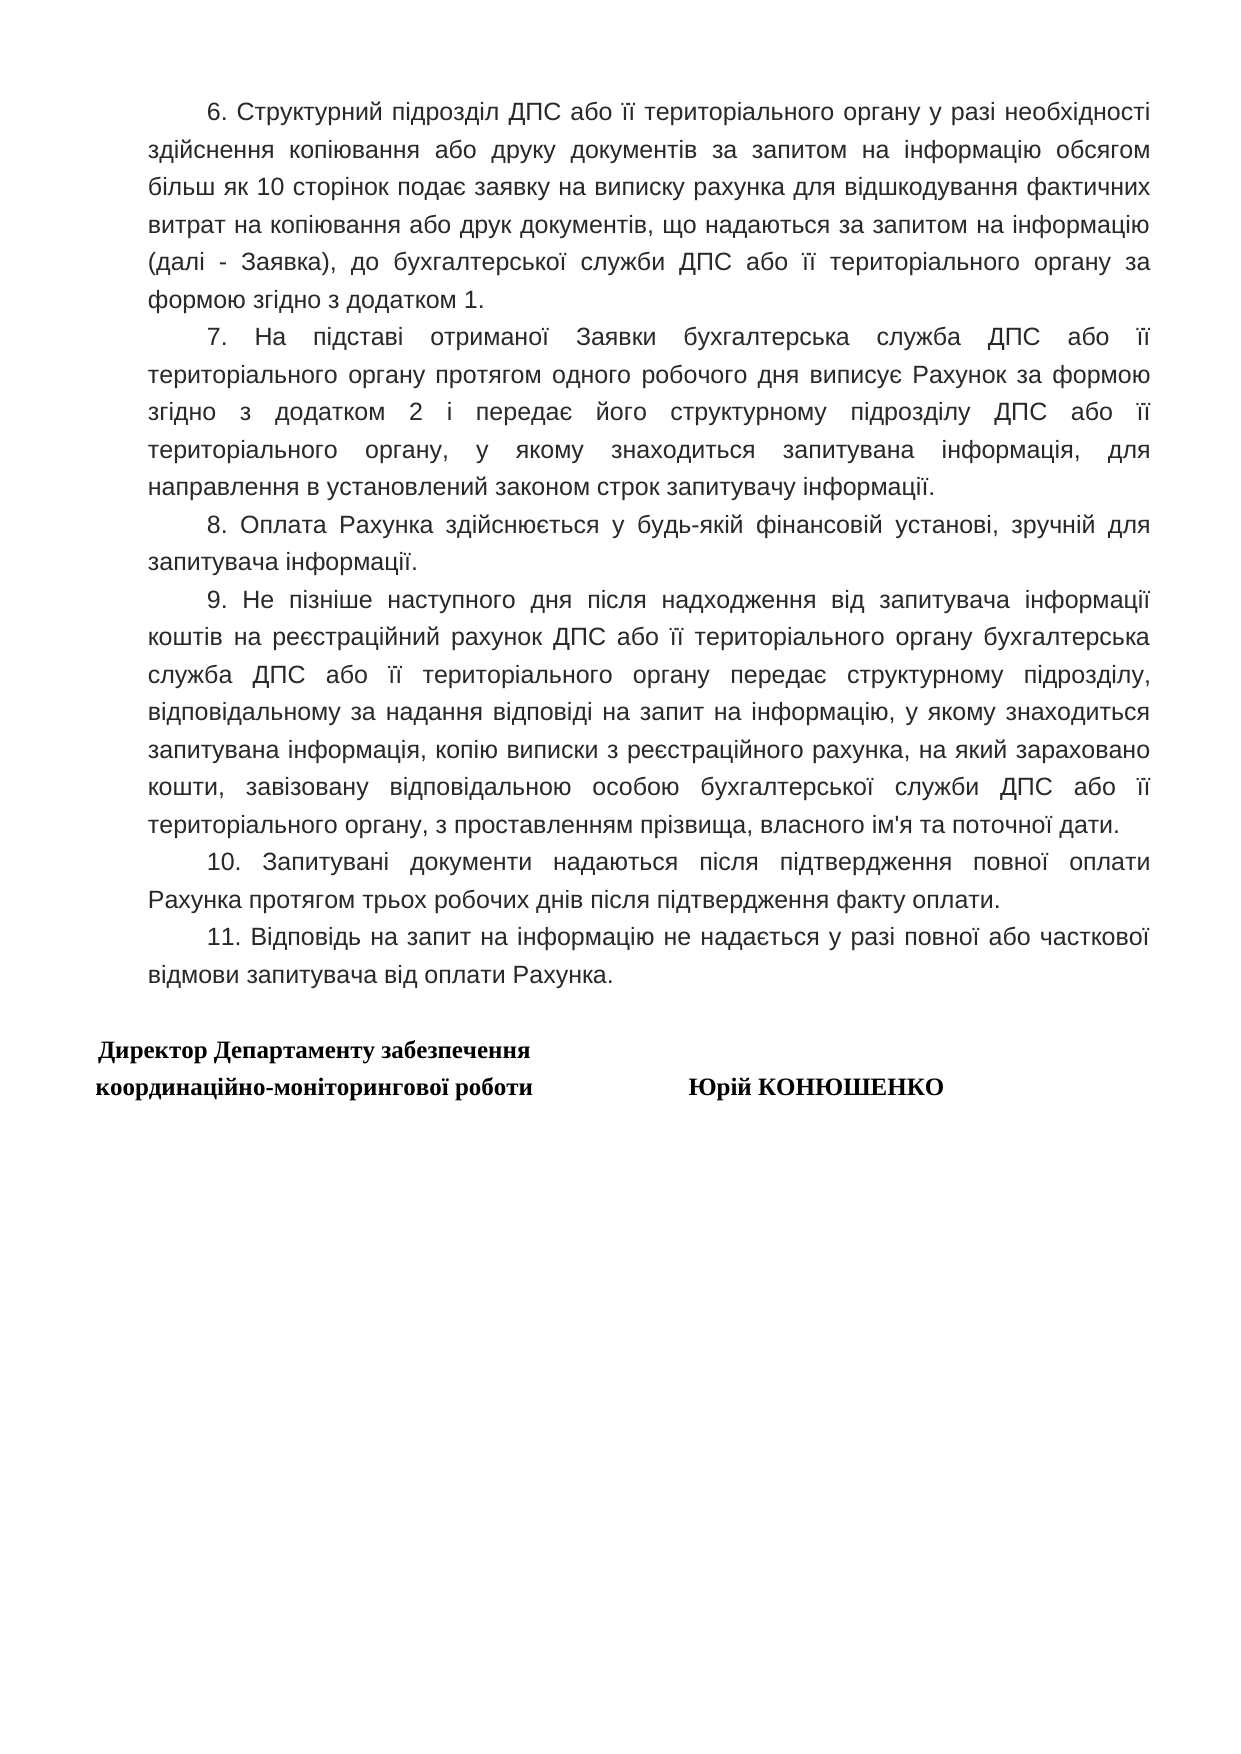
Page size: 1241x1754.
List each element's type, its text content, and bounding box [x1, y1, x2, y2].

table_header Юрій КОНЮШЕНКО [565, 1026, 1067, 1101]
text 7. На підставі отриманої Заявки бухгалтерська служба ДПС або її територіального органу протягом одного робочого дня виписує Рахунок за формою згідно з додатком 2 і передає його структурному підрозділу ДПС або її територіального органу, у якому знаходиться запитувана інформація, для направлення в установлений законом строк запитувачу інформації. [148, 313, 1152, 501]
text 11. Відповідь на запит на інформацію не надається у разі повної або часткової відмови запитувача від оплати Рахунка. [148, 913, 1152, 988]
text 8. Оплата Рахунка здійснюється у будь-якій фінансовій установі, зручній для запитувача інформації. [148, 501, 1152, 576]
text 9. Не пізніше наступного дня після надходження від запитувача інформації коштів на реєстраційний рахунок ДПС або її територіального органу бухгалтерська служба ДПС або її територіального органу передає структурному підрозділу, відповідальному за надання відповіді на запит на інформацію, у якому знаходиться запитувана інформація, копію виписки з реєстраційного рахунка, на який зараховано кошти, завізовану відповідальною особою бухгалтерської служби ДПС або її територіального органу, з проставленням прізвища, власного ім'я та поточної дати. [148, 576, 1152, 838]
text 10. Запитувані документи надаються після підтвердження повної оплати Рахунка протягом трьох робочих днів після підтвердження факту оплати. [148, 838, 1152, 913]
text 6. Структурний підрозділ ДПС або її територіального органу у разі необхідності здійснення копіювання або друку документів за запитом на інформацію обсягом більш як 10 сторінок подає заявку на виписку рахунка для відшкодування фактичних витрат на копіювання або друк документів, що надаються за запитом на інформацію (далі - Заявка), до бухгалтерської служби ДПС або її територіального органу за формою згідно з додатком 1. [148, 88, 1152, 313]
table_header Директор Департаменту забезпечення координаційно-моніторингової роботи [63, 1026, 565, 1101]
